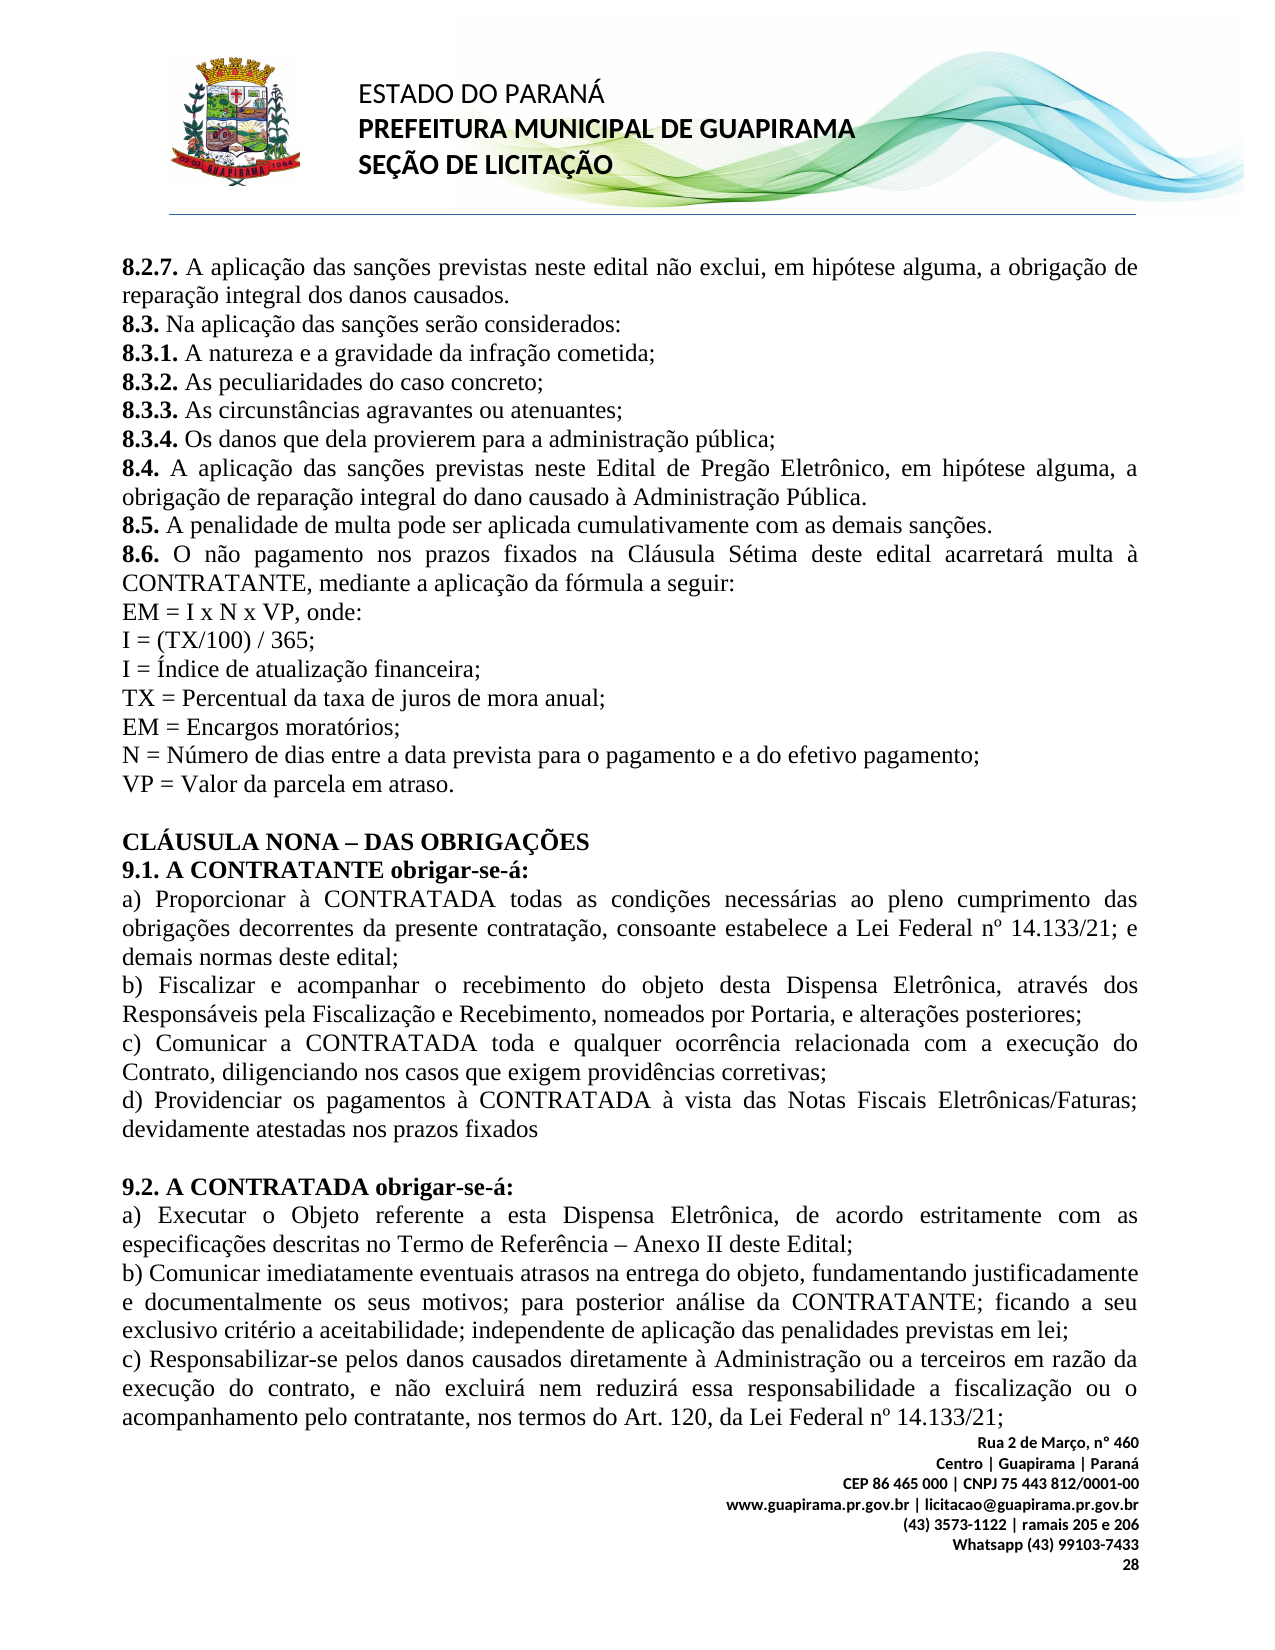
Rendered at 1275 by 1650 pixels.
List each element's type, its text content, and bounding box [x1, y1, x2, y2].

text 9.1. A CONTRATANTE obrigar-se-á: [122, 855, 1139, 884]
text 8.5. A penalidade de multa pode ser aplicada cumulativamente com as demais sanções. [122, 510, 1139, 539]
text 8.3.1. A natureza e a gravidade da infração cometida; [122, 338, 1139, 367]
picture [450, 16, 1244, 215]
text a) Proporcionar à CONTRATADA todas as condições necessárias ao pleno cumprimento das obrigações decorrentes da presente contratação, consoante estabelece a Lei Federal nº 14.133/21; e demais normas deste edital; [122, 884, 1139, 970]
text VP = Valor da parcela em atraso. [122, 769, 1139, 798]
text b) Fiscalizar e acompanhar o recebimento do objeto desta Dispensa Eletrônica, através dos Responsáveis pela Fiscalização e Recebimento, nomeados por Portaria, e alterações posteriores; [122, 970, 1139, 1028]
text EM = Encargos moratórios; [122, 712, 1139, 740]
text a) Executar o Objeto referente a esta Dispensa Eletrônica, de acordo estritamente com as especificações descritas no Termo de Referência – Anexo II deste Edital; [122, 1200, 1139, 1258]
text 8.3.3. As circunstâncias agravantes ou atenuantes; [122, 395, 1139, 424]
text TX = Percentual da taxa de juros de mora anual; [122, 683, 1139, 712]
picture [450, 158, 459, 171]
text 9.2. A CONTRATADA obrigar-se-á: [122, 1172, 1139, 1200]
text I = (TX/100) / 365; [122, 625, 1139, 654]
text c) Comunicar a CONTRATADA toda e qualquer ocorrência relacionada com a execução do Contrato, diligenciando nos casos que exigem providências corretivas; [122, 1028, 1139, 1085]
text 8.3.4. Os danos que dela provierem para a administração pública; [122, 424, 1139, 453]
text 8.2.7. A aplicação das sanções previstas neste edital não exclui, em hipótese alguma, a obrigação de reparação integral dos danos causados. [122, 252, 1139, 309]
text c) Responsabilizar-se pelos danos causados diretamente à Administração ou a terceiros em razão da execução do contrato, e não excluirá nem reduzirá essa responsabilidade a fiscalização ou o acompanhamento pelo contratante, nos termos do Art. 120, da Lei Federal nº 14.133/21; [122, 1344, 1139, 1430]
text CLÁUSULA NONA – DAS OBRIGAÇÕES [122, 827, 1139, 855]
text 8.3. Na aplicação das sanções serão considerados: [122, 309, 1139, 338]
text b) Comunicar imediatamente eventuais atrasos na entrega do objeto, fundamentando justificadamente e documentalmente os seus motivos; para posterior análise da CONTRATANTE; ficando a seu exclusivo critério a aceitabilidade; independente de aplicação das penalidades previstas em lei; [122, 1258, 1139, 1344]
text 8.3.2. As peculiaridades do caso concreto; [122, 367, 1139, 395]
text I = Índice de atualização financeira; [122, 654, 1139, 683]
text d) Providenciar os pagamentos à CONTRATADA à vista das Notas Fiscais Eletrônicas/Faturas; devidamente atestadas nos prazos fixados [122, 1085, 1139, 1143]
text 8.6. O não pagamento nos prazos fixados na Cláusula Sétima deste edital acarretará multa à CONTRATANTE, mediante a aplicação da fórmula a seguir: [122, 539, 1139, 597]
text EM = I x N x VP, onde: [122, 597, 1139, 625]
text 8.4. A aplicação das sanções previstas neste Edital de Pregão Eletrônico, em hipótese alguma, a obrigação de reparação integral do dano causado à Administração Pública. [122, 453, 1139, 510]
text N = Número de dias entre a data prevista para o pagamento e a do efetivo pagamento; [122, 740, 1139, 769]
